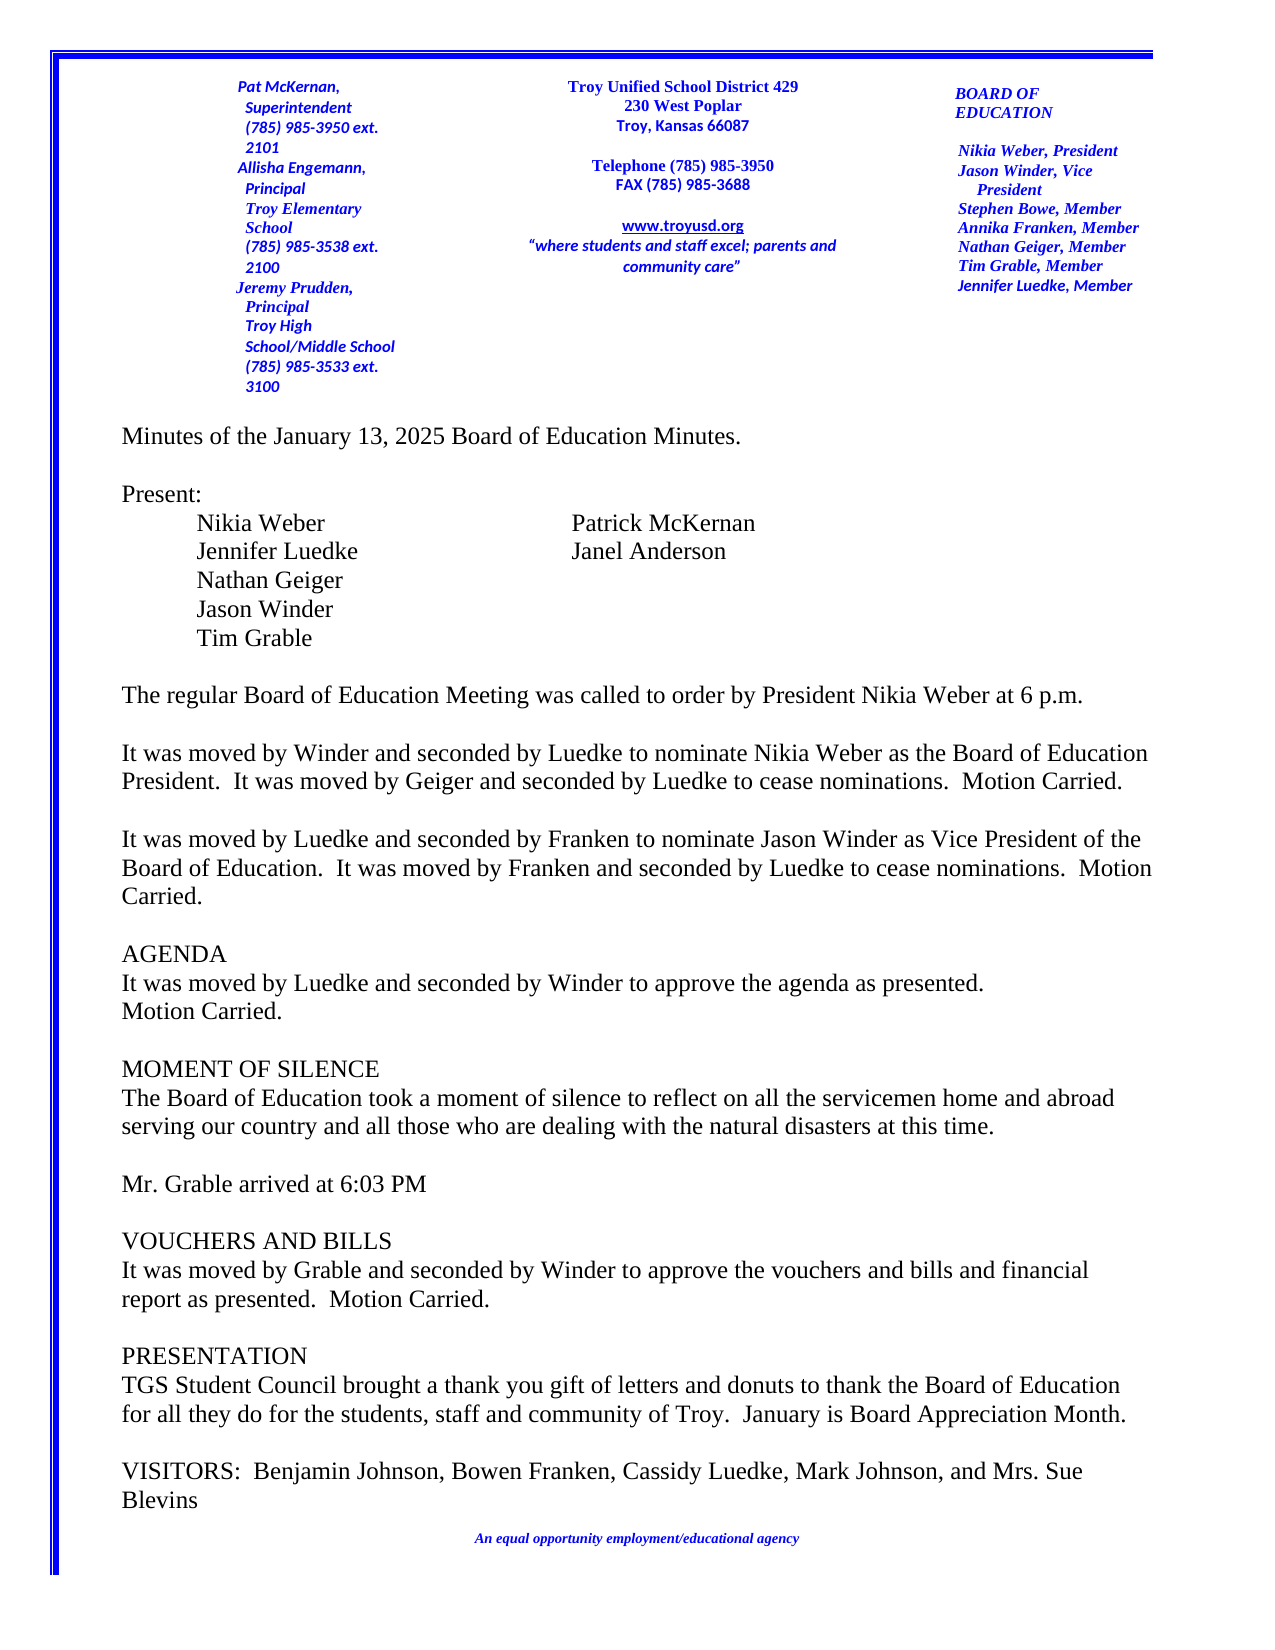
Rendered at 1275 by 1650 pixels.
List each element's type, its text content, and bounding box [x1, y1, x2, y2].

text It was moved by Winder and seconded by Luedke to nominate Nikia Weber as the Board of Education President. It was moved by Geiger and seconded by Luedke to cease nominations. Motion Carried. [121, 738, 1153, 795]
text Jennifer Luedke Janel Anderson [121, 536, 1153, 565]
text The regular Board of Education Meeting was called to order by President Nikia Weber at 6 p.m. [121, 680, 1153, 709]
text TGS Student Council brought a thank you gift of letters and donuts to thank the Board of Education for all they do for the students, staff and community of Troy. January is Board Appreciation Month. [121, 1370, 1153, 1428]
text Minutes of the January 13, 2025 Board of Education Minutes. [121, 150, 1153, 450]
text Present: [121, 479, 1153, 508]
text VISITORS: Benjamin Johnson, Bowen Franken, Cassidy Luedke, Mark Johnson, and Mrs. Sue Blevins [121, 1456, 1153, 1514]
text It was moved by Grable and seconded by Winder to approve the vouchers and bills and financial report as presented. Motion Carried. [121, 1255, 1153, 1313]
text PRESENTATION [121, 1341, 1153, 1370]
text Motion Carried. [121, 996, 1153, 1025]
text Nikia Weber Patrick McKernan [121, 508, 1153, 536]
text It was moved by Luedke and seconded by Franken to nominate Jason Winder as Vice President of the Board of Education. It was moved by Franken and seconded by Luedke to cease nominations. Motion Carried. [121, 824, 1153, 910]
text Tim Grable [121, 623, 1153, 651]
text It was moved by Luedke and seconded by Winder to approve the agenda as presented. [121, 968, 1153, 996]
text MOMENT OF SILENCE [121, 1054, 1153, 1083]
text Nathan Geiger [121, 565, 1153, 594]
text VOUCHERS AND BILLS [121, 1226, 1153, 1255]
text AGENDA [121, 939, 1153, 968]
text The Board of Education took a moment of silence to reflect on all the servicemen home and abroad serving our country and all those who are dealing with the natural disasters at this time. [121, 1083, 1153, 1140]
text Jason Winder [121, 594, 1153, 623]
text Mr. Grable arrived at 6:03 PM [121, 1169, 1153, 1198]
